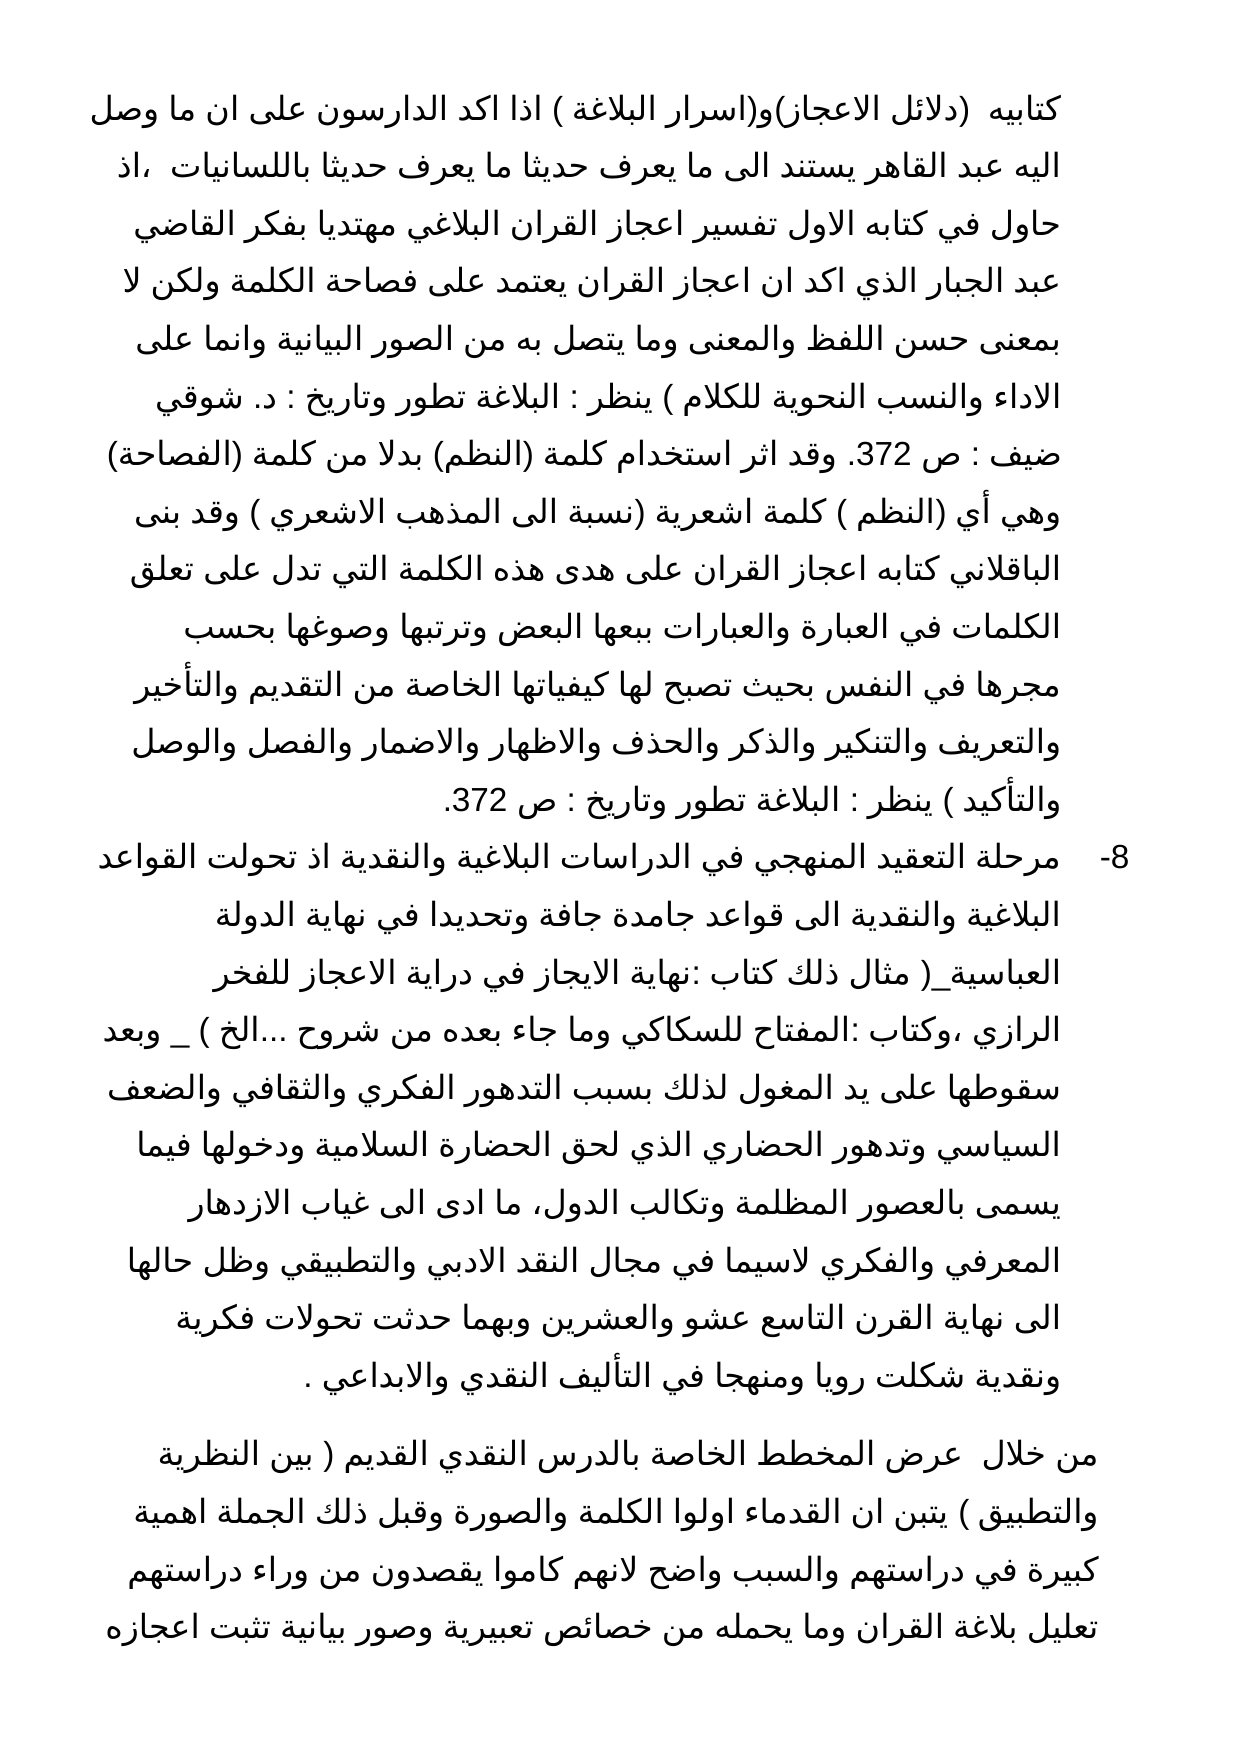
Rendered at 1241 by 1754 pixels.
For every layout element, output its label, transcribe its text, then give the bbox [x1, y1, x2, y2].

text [89, 1434, 1099, 1646]
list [89, 89, 1099, 818]
list مرحلة التعقيد المنهجي في الدراسات البلاغية والنقدية اذ تحولت القواعد البلاغية والنقدية الى قواعد جامدة جافة وتحديدا في نهاية الدولة العباسية_( مثال ذلك كتاب :نهاية الايجاز في دراية الاعجاز للفخر الرازي ،وكتاب :المفتاح للسكاكي وما جاء بعده من شروح ...الخ ) _ وبعد سقوطها على يد المغول لذلك بسبب التدهور الفكري والثقافي والضعف السياسي وتدهور الحضاري الذي لحق الحضارة السلامية ودخولها فيما يسمى بالعصور المظلمة وتكالب الدول، ما ادى الى غياب الازدهار المعرفي والفكري لاسيما في مجال النقد الادبي والتطبيقي وظل حالها الى نهاية القرن التاسع عشو والعشرين وبهما حدثت تحولات فكرية ونقدية شكلت رويا ومنهجا في التأليف النقدي والابداعي . [89, 837, 1099, 1394]
